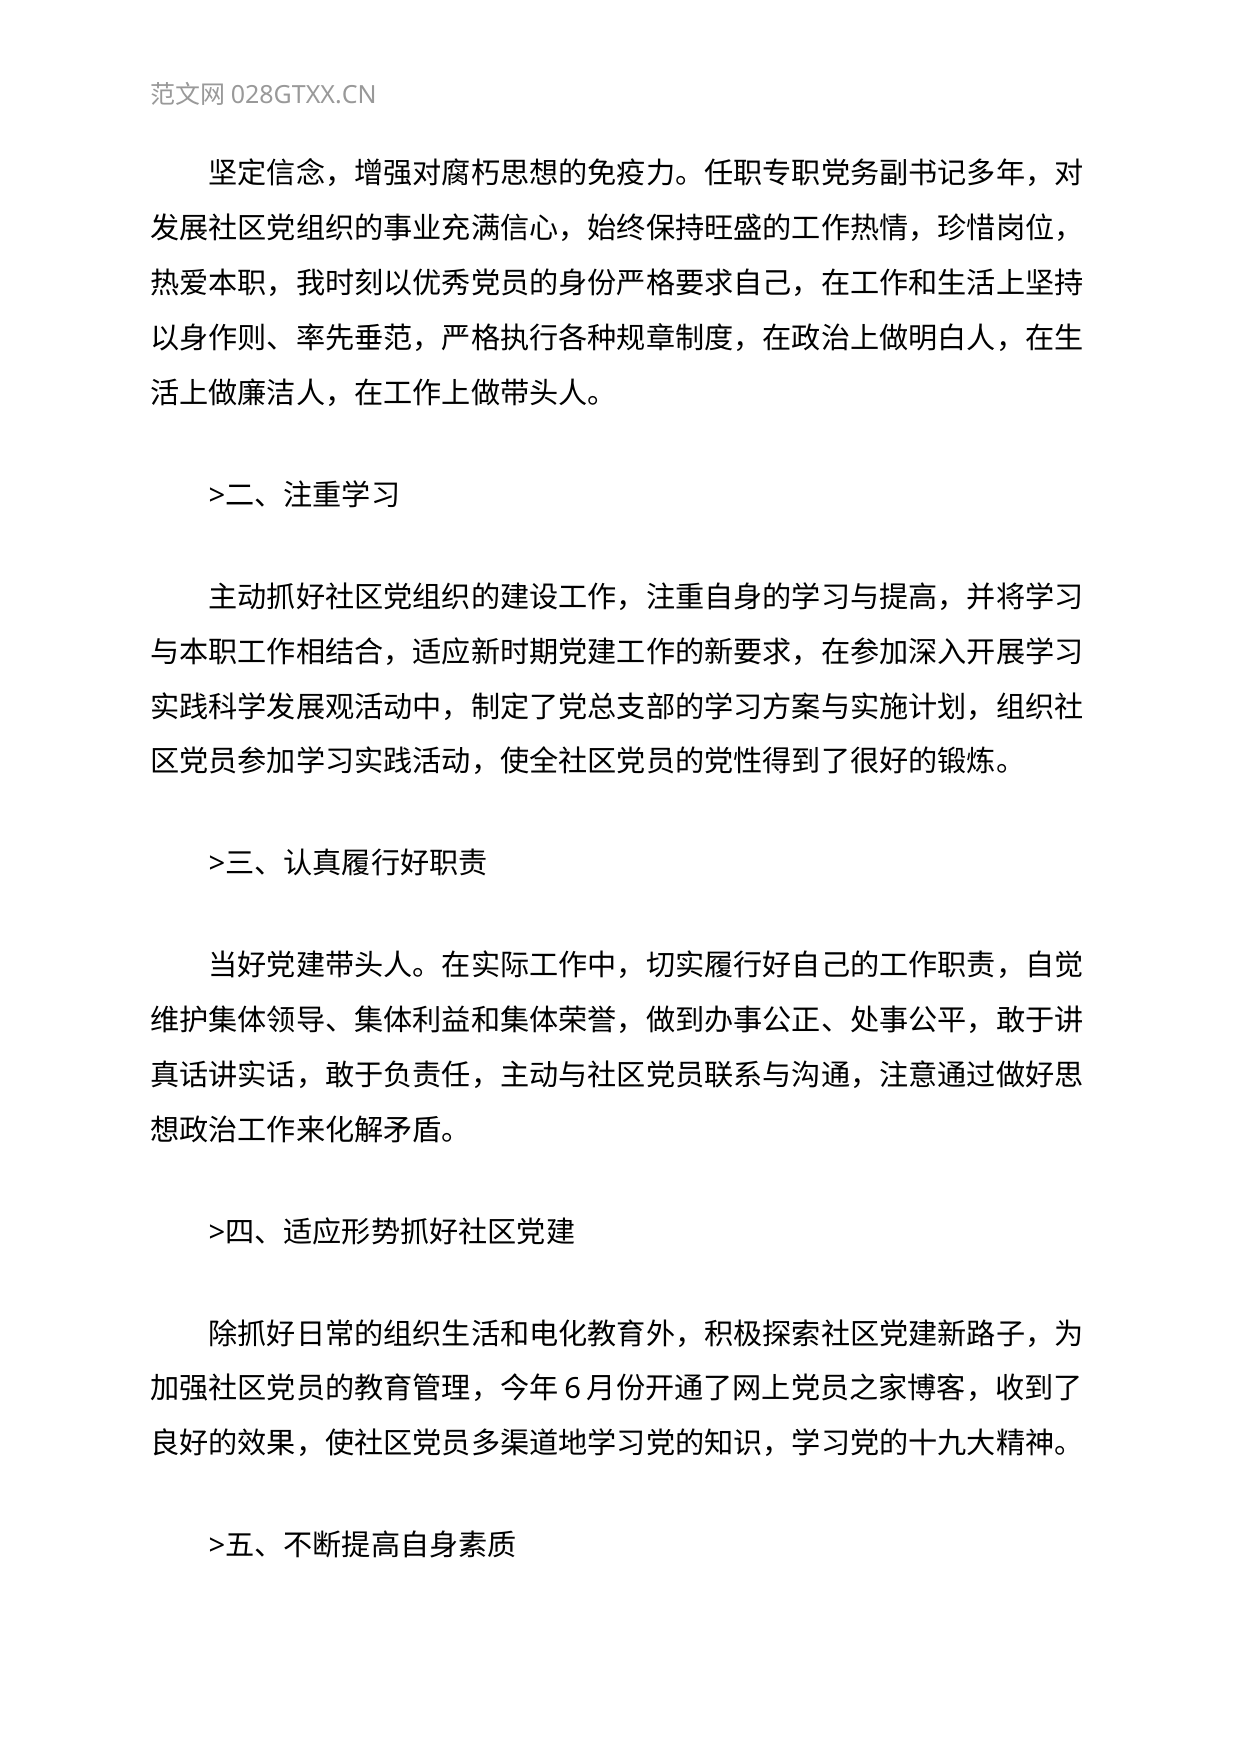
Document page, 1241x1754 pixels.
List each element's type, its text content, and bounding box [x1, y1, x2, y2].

text >二、注重学习 [150, 471, 1090, 514]
text 除抓好日常的组织生活和电化教育外，积极探索社区党建新路子，为加强社区党员的教育管理，今年6月份开通了网上党员之家博客，收到了良好的效果，使社区党员多渠道地学习党的知识，学习党的十九大精神。 [150, 1310, 1090, 1462]
text 主动抓好社区党组织的建设工作，注重自身的学习与提高，并将学习与本职工作相结合，适应新时期党建工作的新要求，在参加深入开展学习实践科学发展观活动中，制定了党总支部的学习方案与实施计划，组织社区党员参加学习实践活动，使全社区党员的党性得到了很好的锻炼。 [150, 573, 1090, 780]
text 坚定信念，增强对腐朽思想的免疫力。任职专职党务副书记多年，对发展社区党组织的事业充满信心，始终保持旺盛的工作热情，珍惜岗位，热爱本职，我时刻以优秀党员的身份严格要求自己，在工作和生活上坚持以身作则、率先垂范，严格执行各种规章制度，在政治上做明白人，在生活上做廉洁人，在工作上做带头人。 [150, 150, 1090, 412]
text >三、认真履行好职责 [150, 840, 1090, 882]
text >四、适应形势抓好社区党建 [150, 1208, 1090, 1251]
text >五、不断提高自身素质 [150, 1522, 1090, 1564]
text 当好党建带头人。在实际工作中，切实履行好自己的工作职责，自觉维护集体领导、集体利益和集体荣誉，做到办事公正、处事公平，敢于讲真话讲实话，敢于负责任，主动与社区党员联系与沟通，注意通过做好思想政治工作来化解矛盾。 [150, 942, 1090, 1149]
